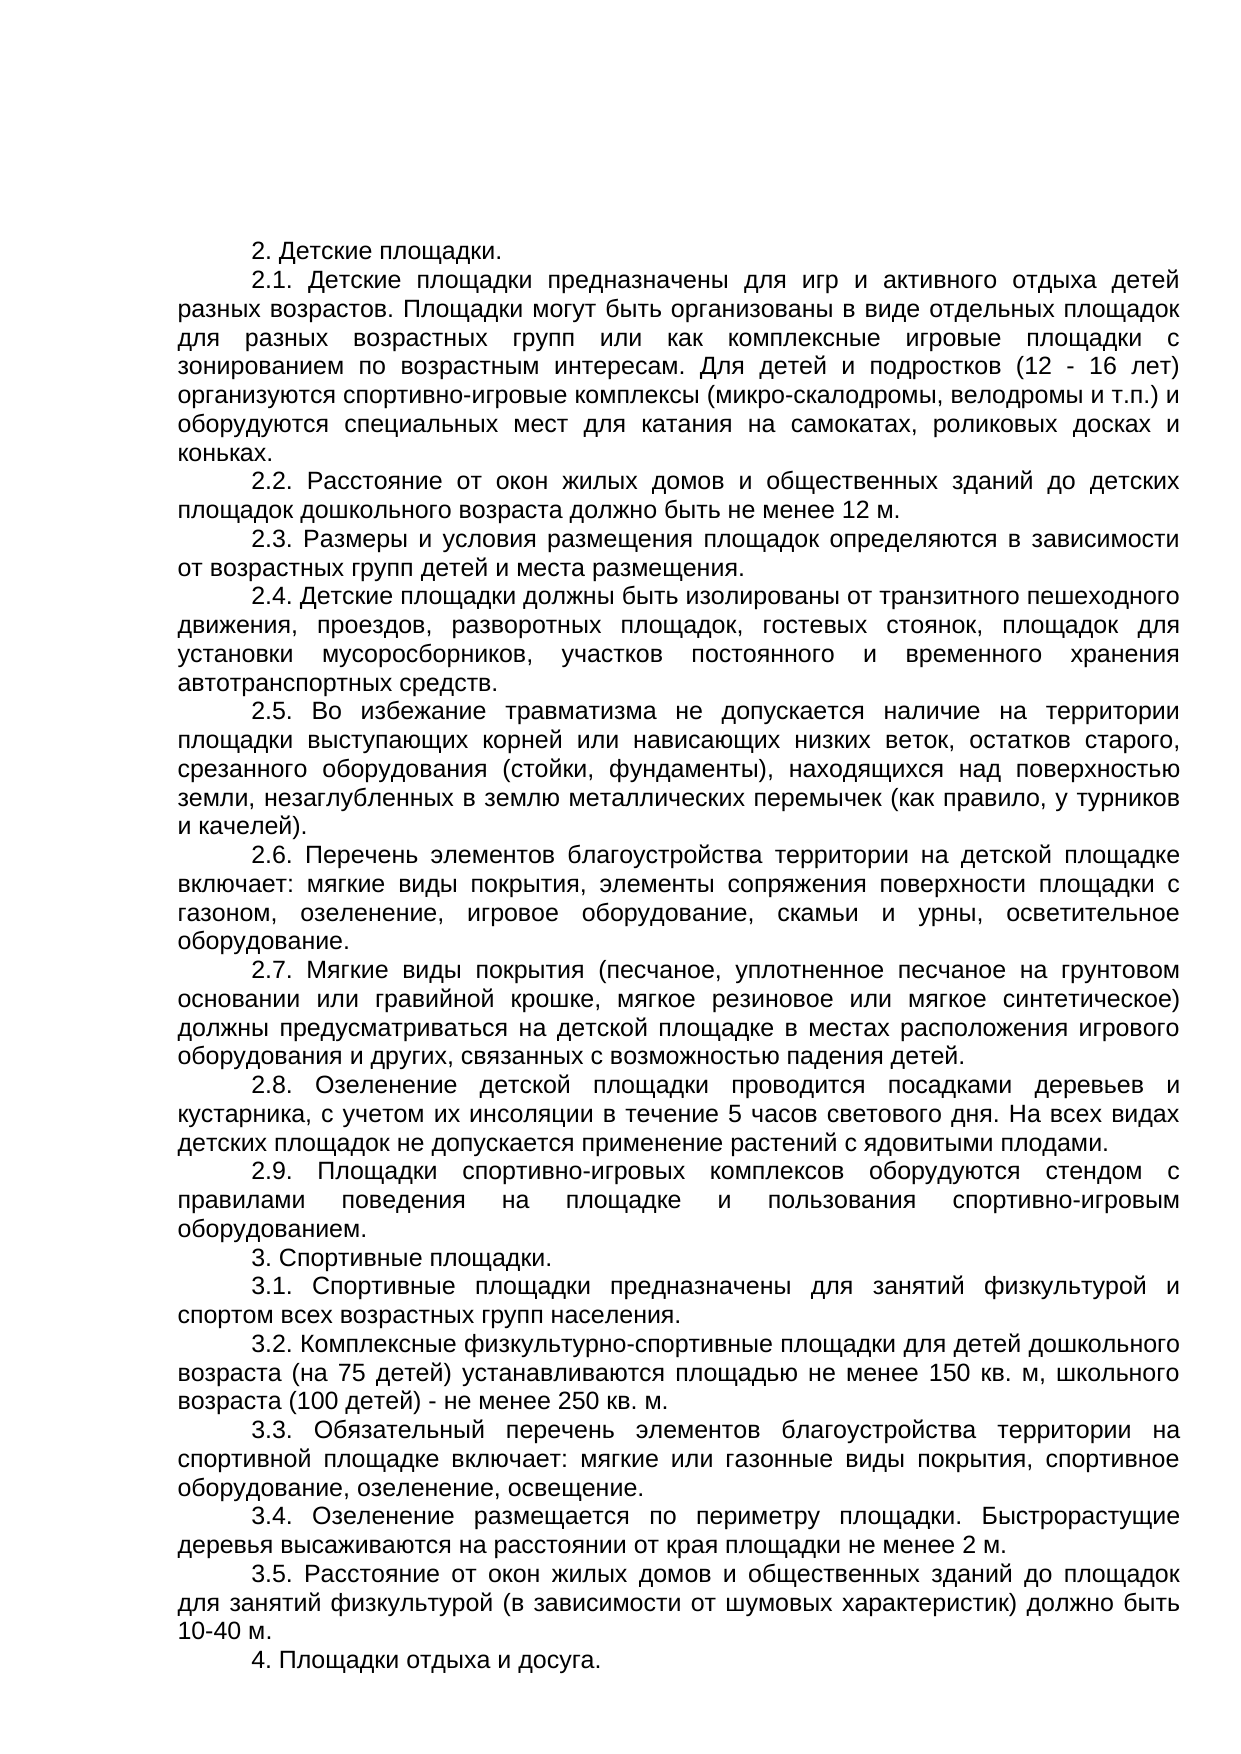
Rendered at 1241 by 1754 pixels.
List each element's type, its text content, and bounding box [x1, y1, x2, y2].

text 2.3. Размеры и условия размещения площадок определяются в зависимости от возрастных групп детей и места размещения. [177, 524, 1181, 581]
text 2.5. Во избежание травматизма не допускается наличие на территории площадки выступающих корней или нависающих низких веток, остатков старого, срезанного оборудования (стойки, фундаменты), находящихся над поверхностью земли, незаглубленных в землю металлических перемычек (как правило, у турников и качелей). [177, 696, 1181, 840]
text 2.1. Детские площадки предназначены для игр и активного отдыха детей разных возрастов. Площадки могут быть организованы в виде отдельных площадок для разных возрастных групп или как комплексные игровые площадки с зонированием по возрастным интересам. Для детей и подростков (12 - 16 лет) организуются спортивно-игровые комплексы (микро-скалодромы, велодромы и т.п.) и оборудуются специальных мест для катания на самокатах, роликовых досках и коньках. [177, 265, 1181, 466]
text 2.9. Площадки спортивно-игровых комплексов оборудуются стендом с правилами поведения на площадке и пользования спортивно-игровым оборудованием. [177, 1156, 1181, 1242]
text 3.3. Обязательный перечень элементов благоустройства территории на спортивной площадке включает: мягкие или газонные виды покрытия, спортивное оборудование, озеленение, освещение. [177, 1415, 1181, 1501]
text 3.4. Озеленение размещается по периметру площадки. Быстрорастущие деревья высаживаются на расстоянии от края площадки не менее 2 м. [177, 1501, 1181, 1559]
text 2.6. Перечень элементов благоустройства территории на детской площадке включает: мягкие виды покрытия, элементы сопряжения поверхности площадки с газоном, озеленение, игровое оборудование, скамьи и урны, осветительное оборудование. [177, 840, 1181, 955]
text 2.4. Детские площадки должны быть изолированы от транзитного пешеходного движения, проездов, разворотных площадок, гостевых стоянок, площадок для установки мусоросборников, участков постоянного и временного хранения автотранспортных средств. [177, 581, 1181, 696]
text 3.1. Спортивные площадки предназначены для занятий физкультурой и спортом всех возрастных групп населения. [177, 1271, 1181, 1329]
text 2.7. Мягкие виды покрытия (песчаное, уплотненное песчаное на грунтовом основании или гравийной крошке, мягкое резиновое или мягкое синтетическое) должны предусматриваться на детской площадке в местах расположения игрового оборудования и других, связанных с возможностью падения детей. [177, 955, 1181, 1070]
text 3.2. Комплексные физкультурно-спортивные площадки для детей дошкольного возраста (на 75 детей) устанавливаются площадью не менее 150 кв. м, школьного возраста (100 детей) - не менее 250 кв. м. [177, 1329, 1181, 1415]
text 4. Площадки отдыха и досуга. [177, 1645, 1181, 1674]
text 3. Спортивные площадки. [177, 1242, 1181, 1271]
text 2. Детские площадки. [177, 236, 1181, 265]
text 3.5. Расстояние от окон жилых домов и общественных зданий до площадок для занятий физкультурой (в зависимости от шумовых характеристик) должно быть 10-40 м. [177, 1559, 1181, 1645]
text 2.8. Озеленение детской площадки проводится посадками деревьев и кустарника, с учетом их инсоляции в течение 5 часов светового дня. На всех видах детских площадок не допускается применение растений с ядовитыми плодами. [177, 1070, 1181, 1156]
text 2.2. Расстояние от окон жилых домов и общественных зданий до детских площадок дошкольного возраста должно быть не менее 12 м. [177, 466, 1181, 524]
